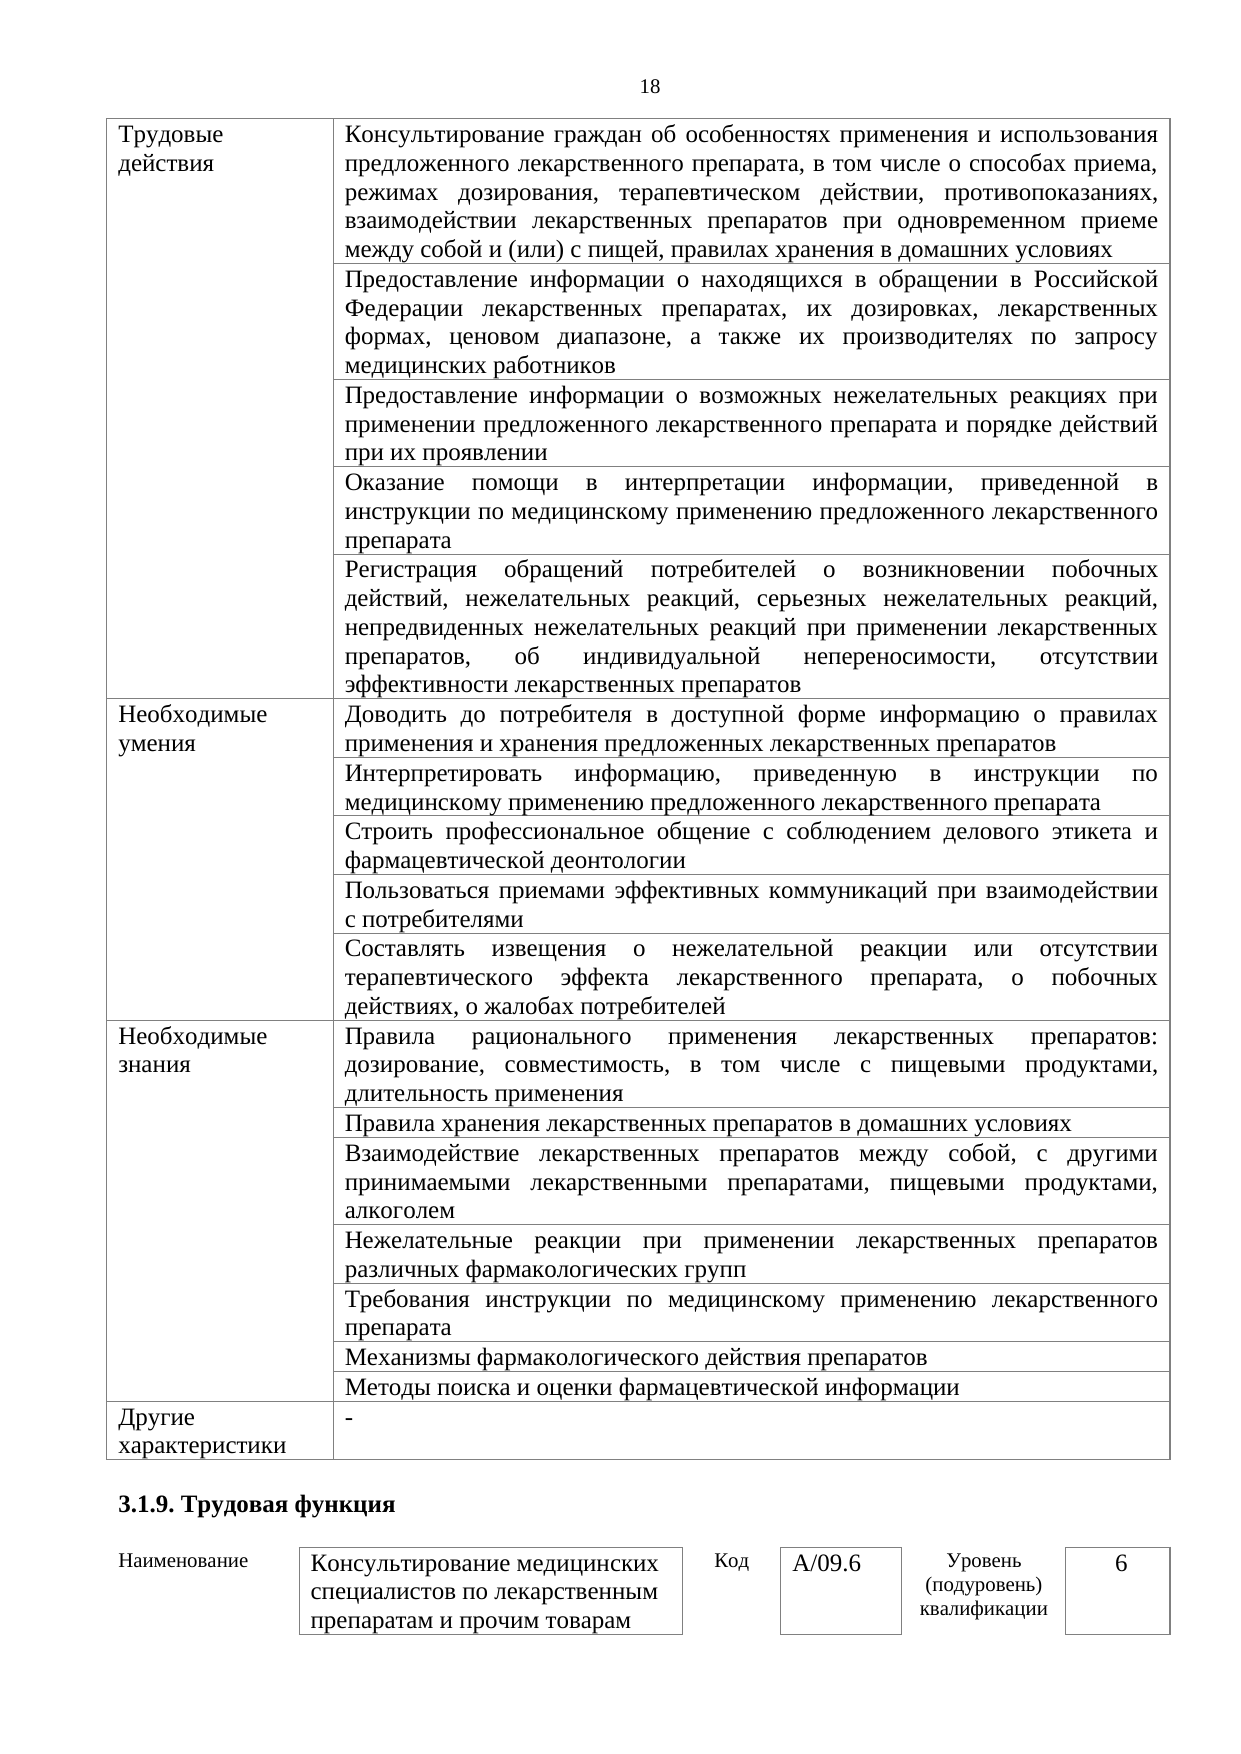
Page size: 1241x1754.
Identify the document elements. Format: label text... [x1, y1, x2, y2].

text 3.1.9. Трудовая функция [118, 1489, 1181, 1518]
table_cell Строить профессиональное общение с соблюдением делового этикета и фармацевтической деонтологии [334, 816, 1169, 874]
table_cell Составлять извещения о нежелательной реакции или отсутствии терапевтического эффекта лекарственного препарата, о побочных действиях, о жалобах потребителей [334, 934, 1169, 1020]
table_cell Интерпретировать информацию, приведенную в инструкции по медицинскому применению предложенного лекарственного препарата [334, 758, 1169, 815]
table_cell Нежелательные реакции при применении лекарственных препаратов различных фармакологических групп [334, 1225, 1169, 1283]
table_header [902, 1547, 1065, 1634]
table_cell Доводить до потребителя в доступной форме информацию о правилах применения и хранения предложенных лекарственных препаратов [334, 699, 1169, 757]
table_cell Предоставление информации о находящихся в обращении в Российской Федерации лекарственных препаратах, их дозировках, лекарственных формах, ценовом диапазоне, а также их производителях по запросу медицинских работников [334, 264, 1169, 379]
table_cell Правила рационального применения лекарственных препаратов: дозирование, совместимость, в том числе с пищевыми продуктами, длительность применения [334, 1021, 1169, 1107]
table_cell Необходимые умения [107, 699, 333, 1020]
table_header A/09.6 [781, 1548, 901, 1634]
table_cell Механизмы фармакологического действия препаратов [334, 1342, 1169, 1371]
table_header Консультирование граждан об особенностях применения и использования предложенного лекарственного препарата, в том числе о способах приема, режимах дозирования, терапевтическом действии, противопоказаниях, взаимодействии лекарственных препаратов при одновременном приеме между собой и (или) с пищей, правилах хранения в домашних условиях [334, 119, 1169, 263]
table_cell Взаимодействие лекарственных препаратов между собой, с другими принимаемыми лекарственными препаратами, пищевыми продуктами, алкоголем [334, 1138, 1169, 1224]
table_cell Предоставление информации о возможных нежелательных реакциях при применении предложенного лекарственного препарата и порядке действий при их проявлении [334, 380, 1169, 466]
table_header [300, 1548, 682, 1634]
table_header Код [683, 1547, 780, 1634]
table_cell Оказание помощи в интерпретации информации, приведенной в инструкции по медицинскому применению предложенного лекарственного препарата [334, 467, 1169, 553]
table_cell Методы поиска и оценки фармацевтической информации [334, 1372, 1169, 1401]
table_cell Регистрация обращений потребителей о возникновении побочных действий, нежелательных реакций, серьезных нежелательных реакций, непредвиденных нежелательных реакций при применении лекарственных препаратов, об индивидуальной непереносимости, отсутствии эффективности лекарственных препаратов [334, 555, 1169, 698]
table_cell Требования инструкции по медицинскому применению лекарственного препарата [334, 1284, 1169, 1341]
table_cell Другие характеристики [107, 1402, 333, 1459]
table_cell - [334, 1402, 1169, 1459]
table_cell Необходимые знания [107, 1021, 333, 1401]
table_header Наименование [107, 1547, 299, 1634]
table_header 6 [1066, 1548, 1169, 1634]
table_header Трудовые действия [107, 119, 333, 698]
table_cell Пользоваться приемами эффективных коммуникаций при взаимодействии с потребителями [334, 875, 1169, 932]
table_cell Правила хранения лекарственных препаратов в домашних условиях [334, 1108, 1169, 1137]
